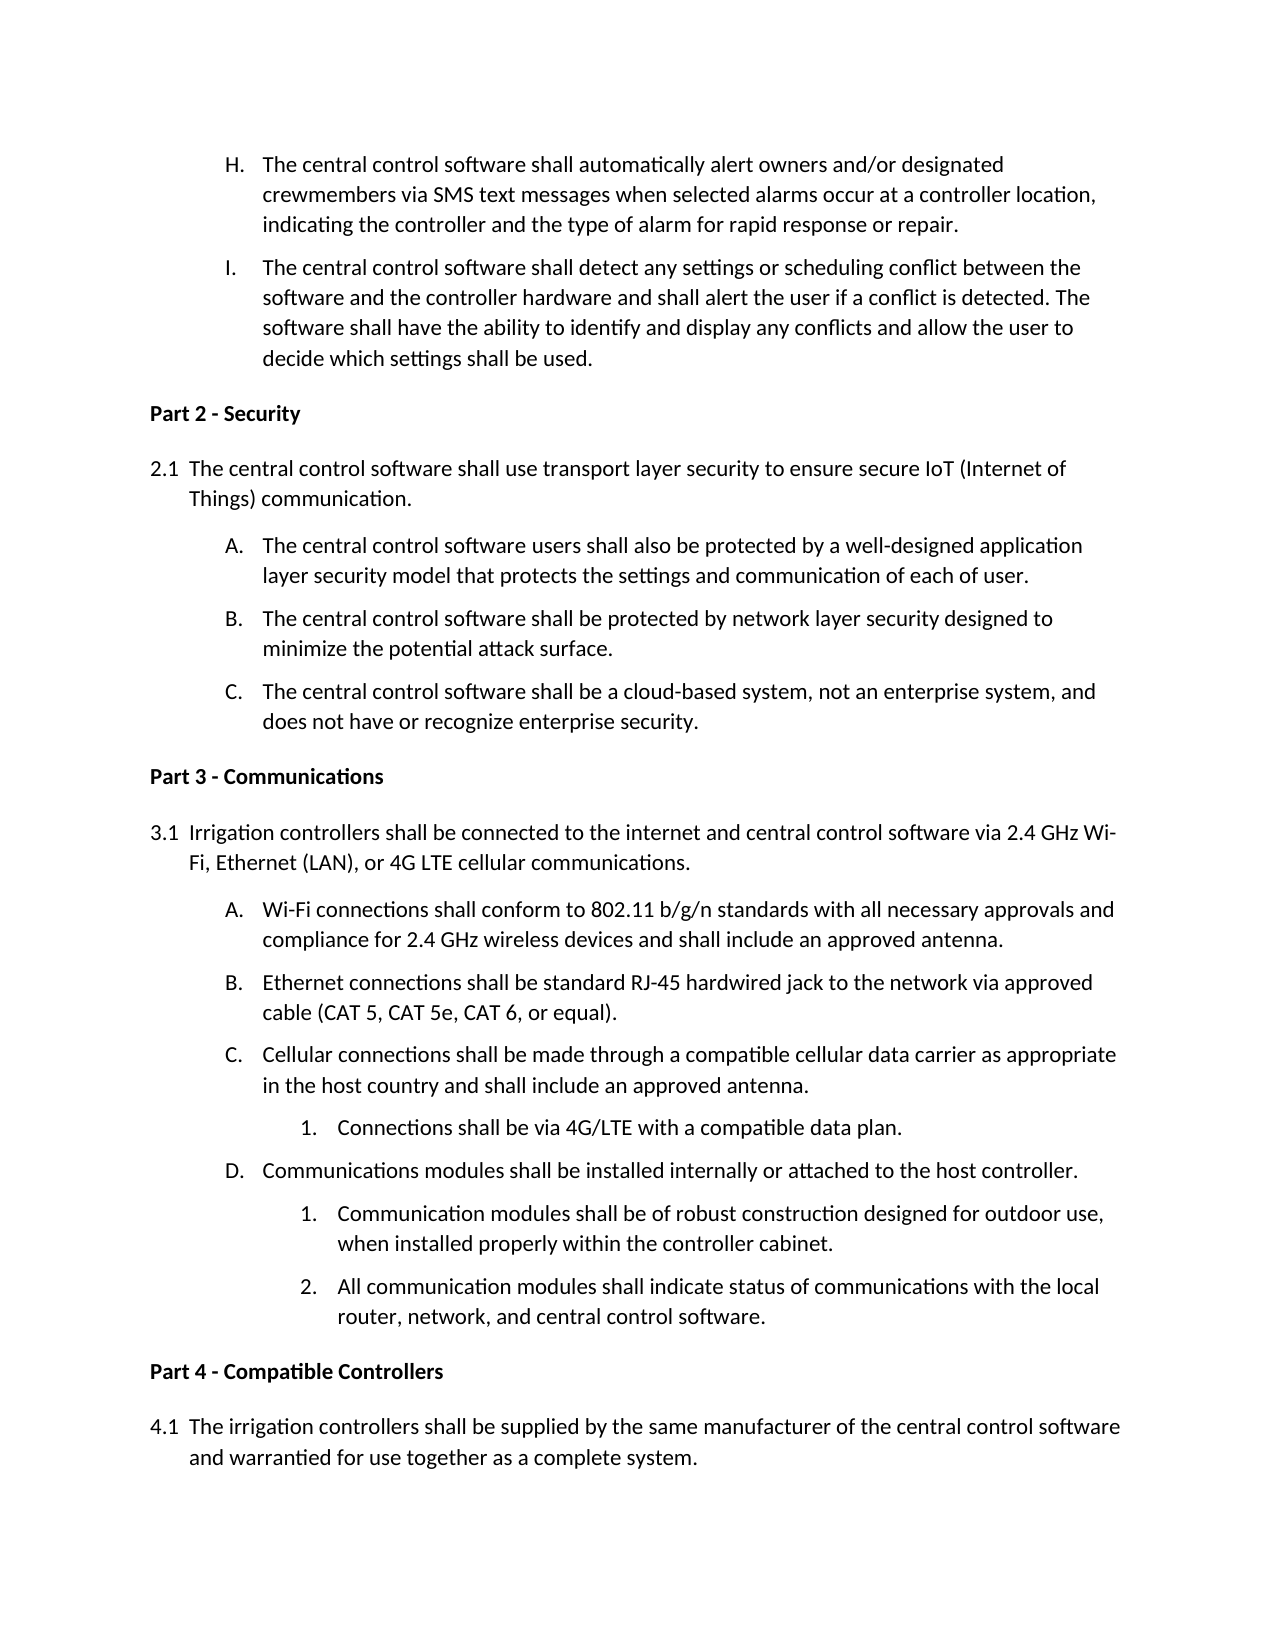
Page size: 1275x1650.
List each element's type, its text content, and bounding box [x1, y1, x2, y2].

list The central control software users shall also be protected by a well-designed application layer security model that protects the settings and communication of each of user. [225, 531, 1125, 589]
list Wi-Fi connections shall conform to 802.11 b/g/n standards with all necessary approvals and compliance for 2.4 GHz wireless devices and shall include an approved antenna. [225, 895, 1125, 953]
list Communications modules shall be installed internally or attached to the host controller. [225, 1156, 1125, 1184]
text Part 2 - Security [150, 399, 1125, 427]
list The irrigation controllers shall be supplied by the same manufacturer of the central control software and warrantied for use together as a complete system. [150, 1412, 1125, 1471]
text 2. All communication modules shall indicate status of communications with the local router, network, and central control software. [300, 1272, 1125, 1330]
list The central control software shall be a cloud-based system, not an enterprise system, and does not have or recognize enterprise security. [225, 677, 1125, 735]
list Cellular connections shall be made through a compatible cellular data carrier as appropriate in the host country and shall include an approved antenna. [225, 1041, 1125, 1099]
list The central control software shall detect any settings or scheduling conflict between the software and the controller hardware and shall alert the user if a conflict is detected. The software shall have the ability to identify and display any conflicts and allow the user to decide which settings shall be used. [225, 253, 1125, 372]
list Ethernet connections shall be standard RJ-45 hardwired jack to the network via approved cable (CAT 5, CAT 5e, CAT 6, or equal). [225, 968, 1125, 1026]
list Irrigation controllers shall be connected to the internet and central control software via 2.4 GHz Wi-Fi, Ethernet (LAN), or 4G LTE cellular communications. [150, 818, 1125, 876]
text Part 4 - Compatible Controllers [150, 1357, 1125, 1385]
text 1. Communication modules shall be of robust construction designed for outdoor use, when installed properly within the controller cabinet. [300, 1199, 1125, 1257]
list Connections shall be via 4G/LTE with a compatible data plan. [300, 1113, 1125, 1142]
text Part 3 - Communications [150, 762, 1125, 791]
list The central control software shall use transport layer security to ensure secure IoT (Internet of Things) communication. [150, 454, 1125, 512]
list The central control software shall automatically alert owners and/or designated crewmembers via SMS text messages when selected alarms occur at a controller location, indicating the controller and the type of alarm for rapid response or repair. [225, 150, 1125, 238]
list The central control software shall be protected by network layer security designed to minimize the potential attack surface. [225, 604, 1125, 662]
